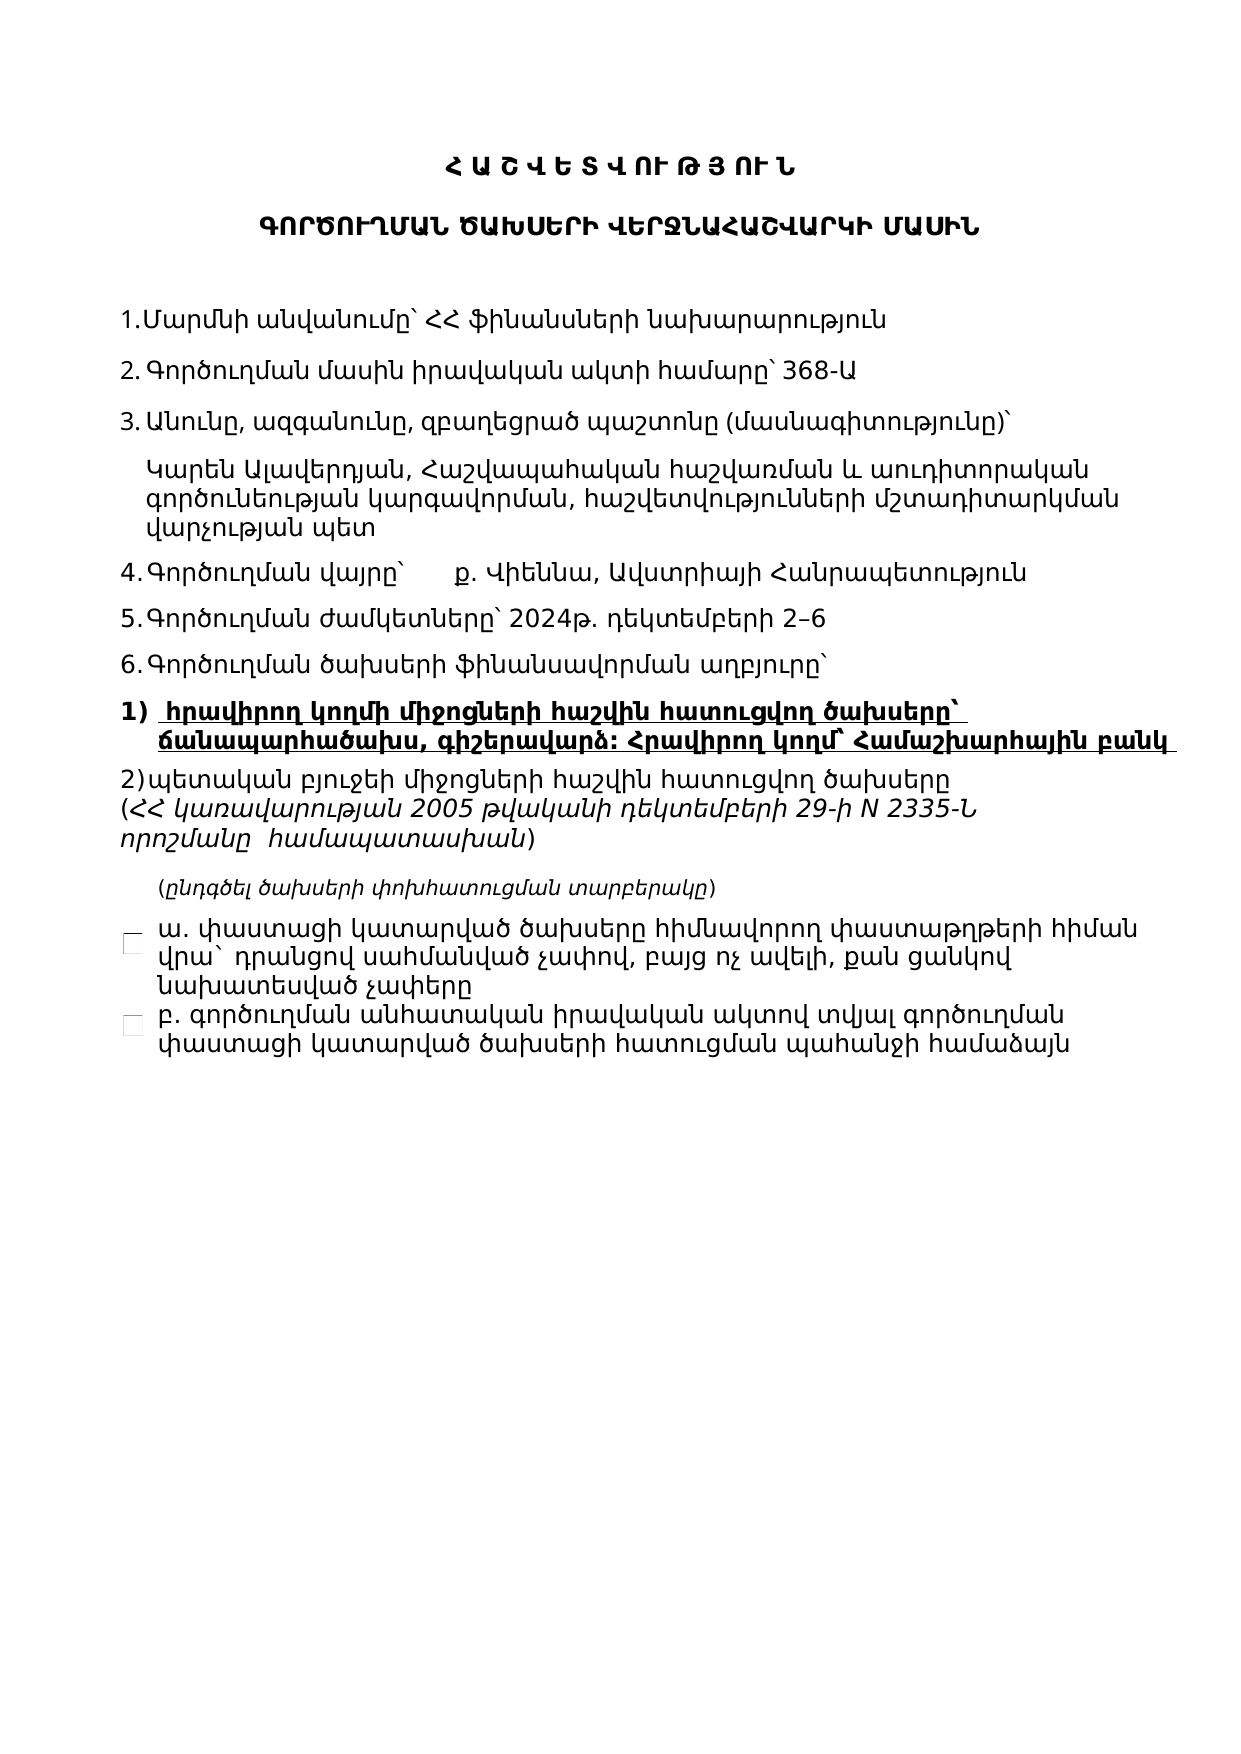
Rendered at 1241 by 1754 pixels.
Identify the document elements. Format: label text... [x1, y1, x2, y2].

list Գործուղման վայրը՝ ք. Վիեննա, Ավստրիայի Հանրապետություն [120, 558, 1196, 588]
picture [123, 1015, 143, 1036]
list պետական բյուջեի միջոցների հաշվին հատուցվող ծախսերը [120, 766, 1196, 795]
list Մարմնի անվանումը՝ ՀՀ ֆինանսների նախարարություն [120, 302, 1196, 336]
title Հ Ա Շ Վ Ե Տ Վ ՈՒ Թ Յ ՈՒ Ն ԳՈՐԾՈՒՂՄԱՆ ԾԱԽՍԵՐԻ ՎԵՐՋՆԱՀԱՇՎԱՐԿԻ ՄԱՍԻՆ [259, 149, 989, 242]
list Գործուղման ժամկետները՝ 2024թ. դեկտեմբերի 2–6 [120, 604, 1196, 634]
list Գործուղման մասին իրավական ակտի համարը՝ 368-Ա [120, 353, 1196, 387]
picture [123, 933, 143, 954]
text (ընդգծել ծախսերի փոխհատուցման տարբերակը) [157, 876, 1196, 900]
list հրավիրող կողմի միջոցների հաշվին հատուցվող ծախսերը՝ ճանապարհածախս, գիշերավարձ: Հրավիրող կողմ՝ Համաշխարհային բանկ [120, 697, 1196, 755]
text ա. փաստացի կատարված ծախսերը հիմնավորող փաստաթղթերի հիման վրա` դրանցով սահմանված չափով, բայց ոչ ավելի, քան ցանկով նախատեսված չափերը [157, 914, 1179, 1000]
list Անունը, ազգանունը, զբաղեցրած պաշտոնը (մասնագիտությունը)՝ [120, 404, 1196, 438]
list Գործուղման ծախսերի ֆինանսավորման աղբյուրը՝ [120, 651, 1196, 680]
text բ. գործուղման անհատական իրավական ակտով տվյալ գործուղման փաստացի կատարված ծախսերի հատուցման պահանջի համաձայն [157, 1000, 1082, 1058]
text (ՀՀ կառավարության 2005 թվականի դեկտեմբերի 29-ի N 2335-Ն որոշմանը համապատասխան) [120, 795, 998, 853]
list Կարեն Ալավերդյան, Հաշվապահական հաշվառման և աուդիտորական գործունեության կարգավորման, հաշվետվությունների մշտադիտարկման վարչության պետ [145, 455, 1196, 543]
